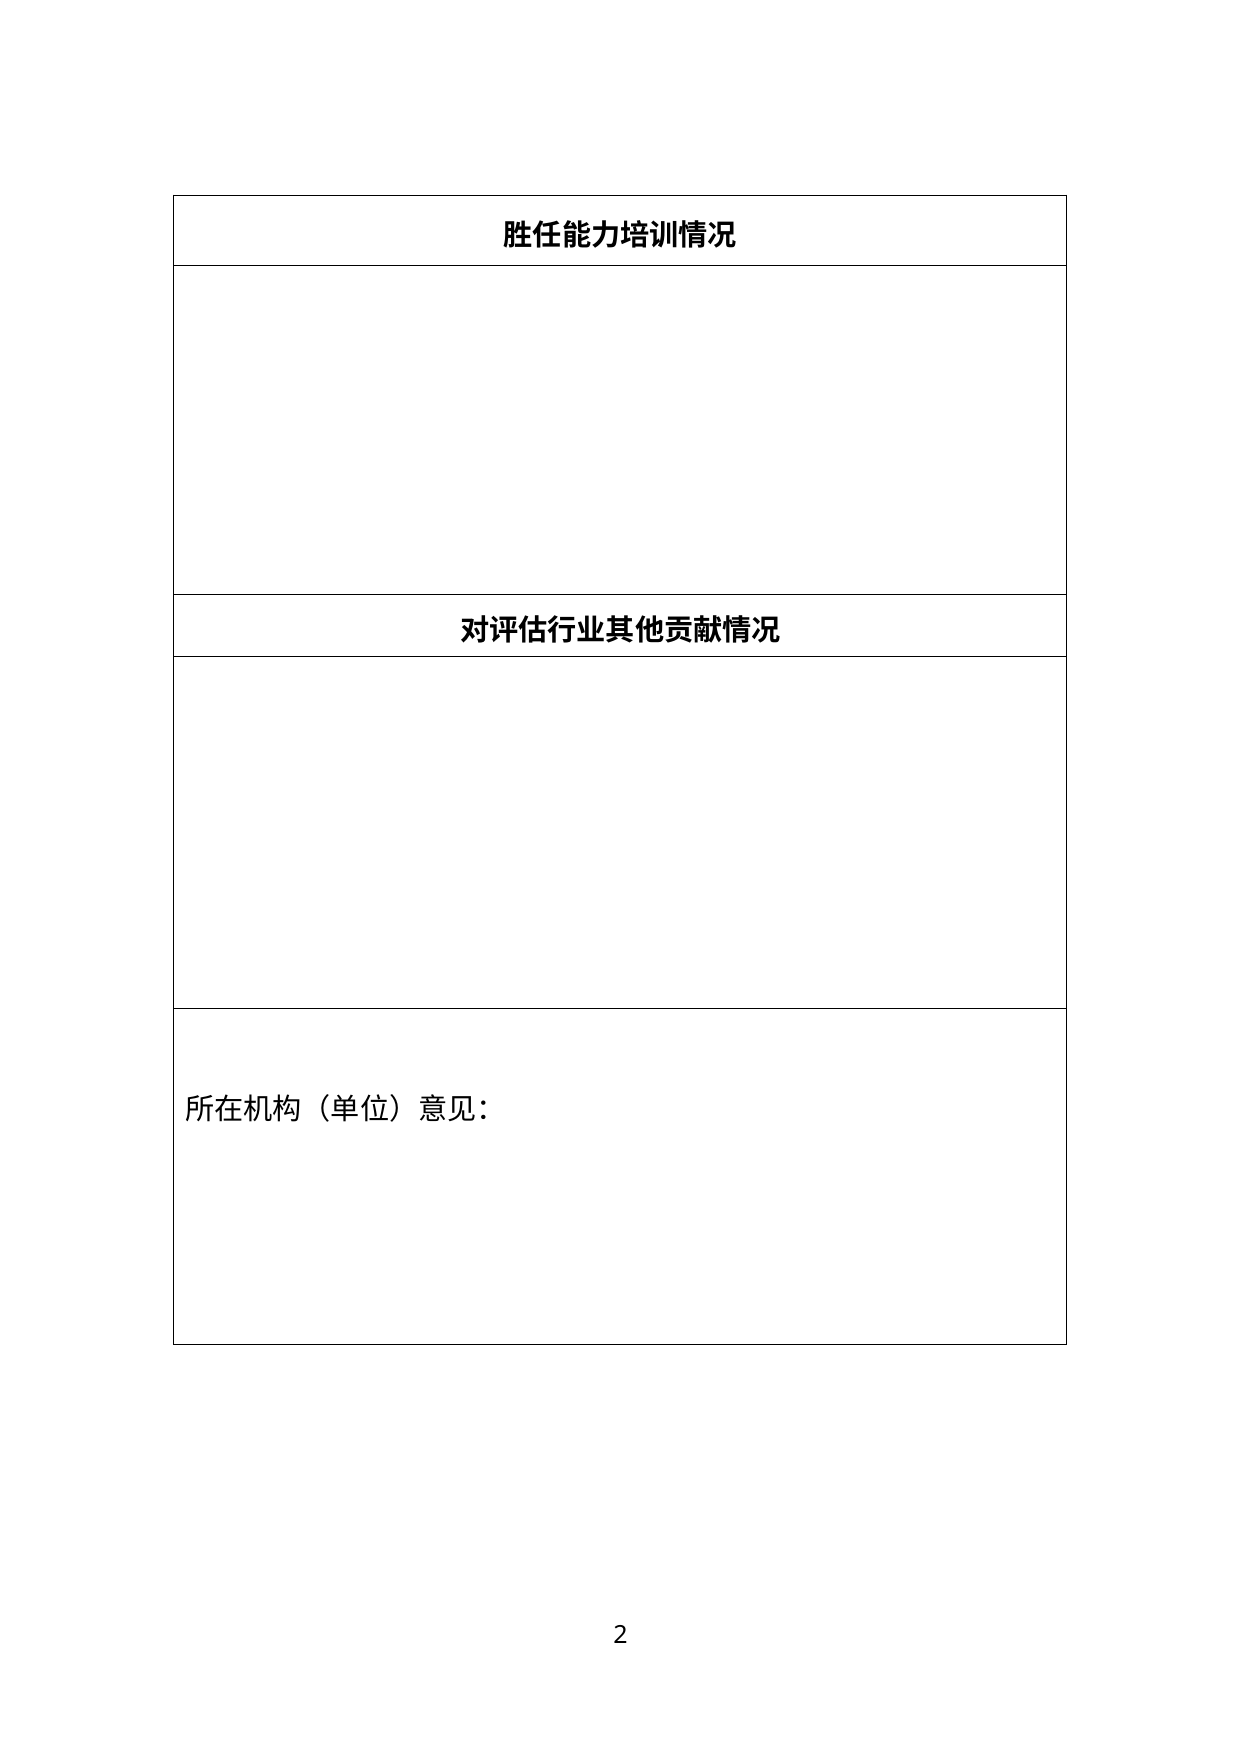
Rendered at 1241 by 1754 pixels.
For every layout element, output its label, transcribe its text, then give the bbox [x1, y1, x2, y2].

table_cell [174, 266, 1066, 594]
table_header 胜任能力培训情况 [174, 196, 1066, 265]
table_cell [174, 657, 1066, 1008]
table_cell 所在机构（单位）意见： 法定代表人（执行事务合伙人）签名： 盖章 年 月 日 [174, 1009, 1066, 1344]
table_cell 对评估行业其他贡献情况 [174, 595, 1066, 656]
